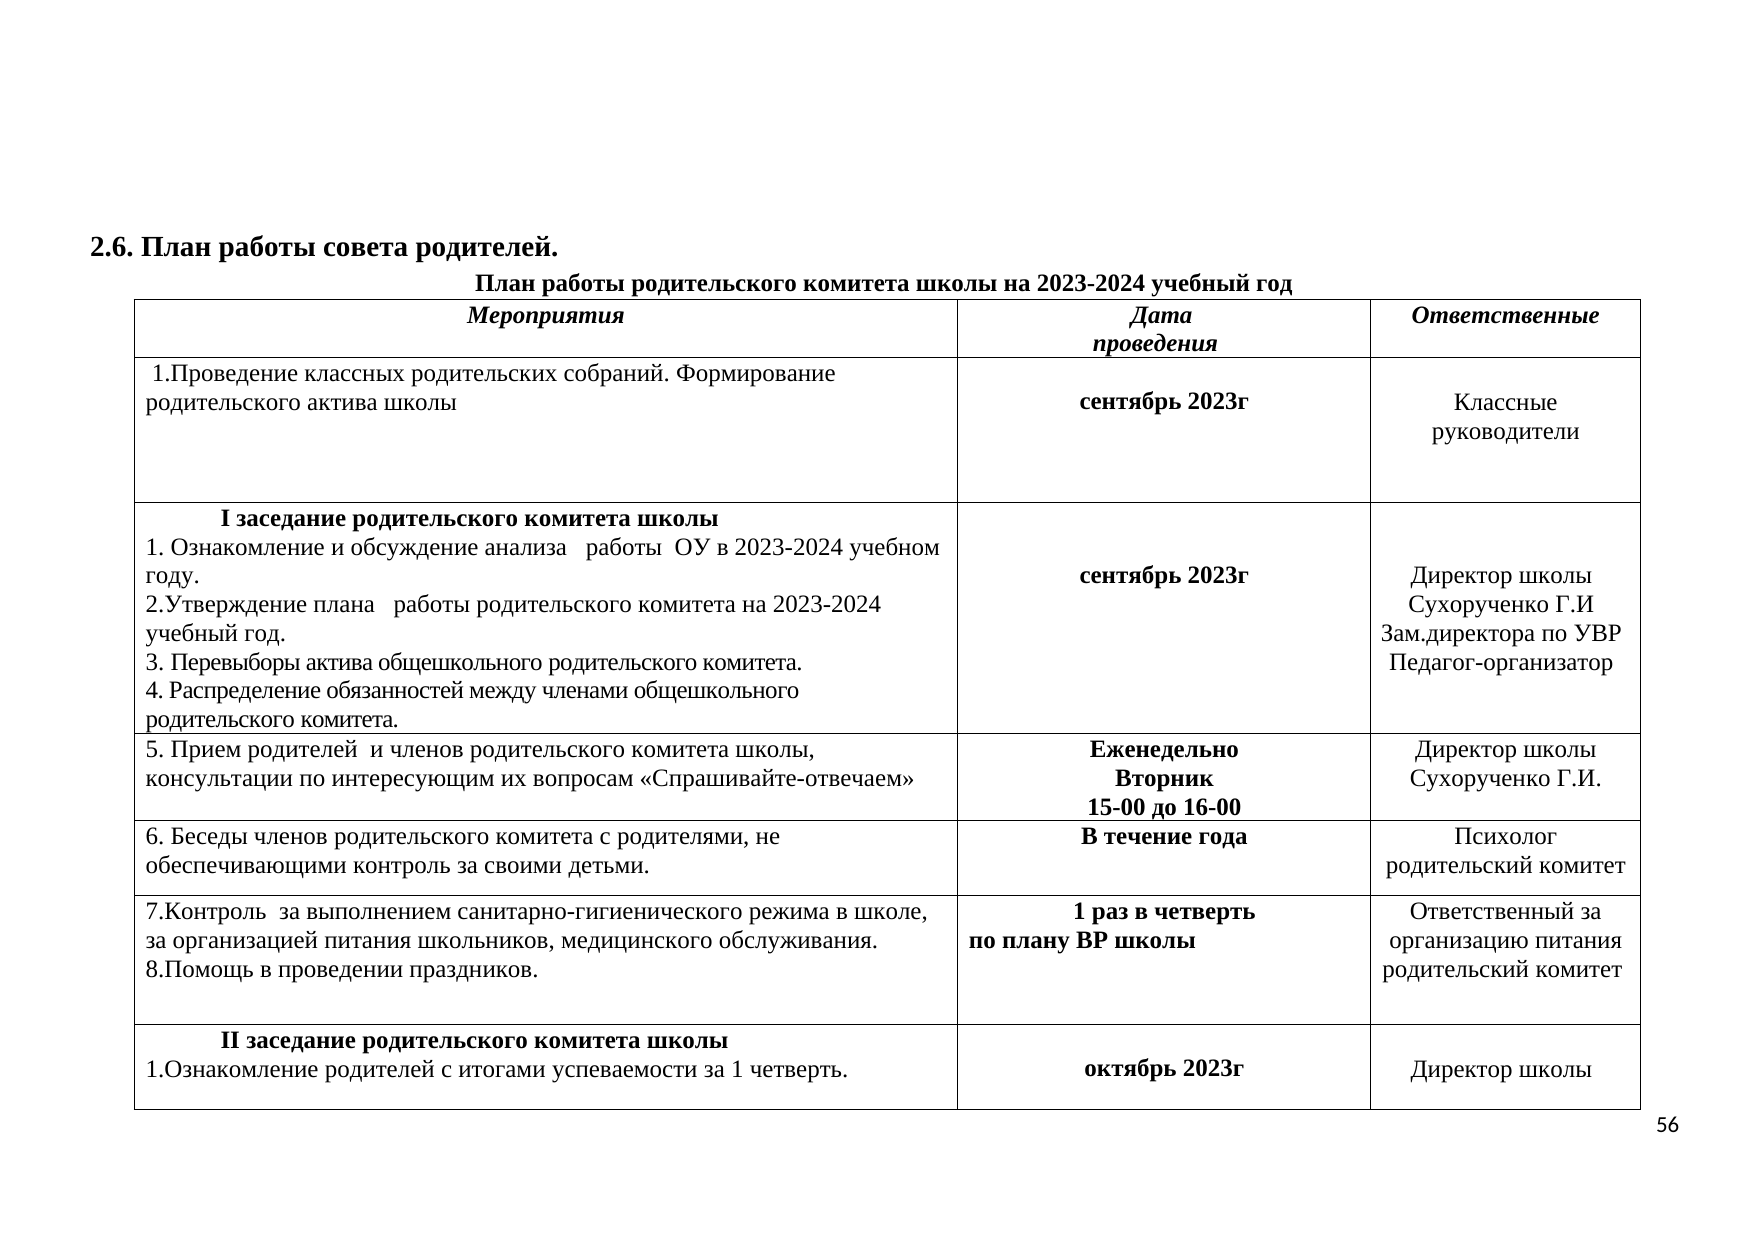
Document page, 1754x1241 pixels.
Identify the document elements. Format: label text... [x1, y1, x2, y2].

table_cell Еженедельно Вторник 15-00 до 16-00 [958, 734, 1370, 820]
table_cell Психолог родительский комитет [1371, 821, 1640, 895]
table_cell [135, 1025, 957, 1109]
table_cell В течение года [958, 821, 1370, 895]
text План работы родительского комитета школы на 2023-2024 учебный год [156, 268, 1679, 296]
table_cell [1371, 1025, 1640, 1109]
table_cell 1 раз в четверть по плану ВР школы [958, 896, 1370, 1024]
table_cell Ответственный за организацию питания родительский комитет [1371, 896, 1640, 1024]
table_cell Директор школы Сухорученко Г.И. [1371, 734, 1640, 820]
table_cell I заседание родительского комитета школы 1. Ознакомление и обсуждение анализа работы ОУ в 2023-2024 учебном году. 2.Утверждение плана работы родительского комитета на 2023-2024 учебный год. 3. Перевыборы актива общешкольного родительского комитета. 4. Распределение обязанностей между членами общешкольного родительского комитета. [135, 503, 957, 733]
table_cell сентябрь 2023г [958, 358, 1370, 502]
table_cell 7.Контроль за выполнением санитарно-гигиенического режима в школе, за организацией питания школьников, медицинского обслуживания. 8.Помощь в проведении праздников. [135, 896, 957, 1024]
table_cell 1.Проведение классных родительских собраний. Формирование родительского актива школы [135, 358, 957, 502]
table_cell октябрь 2023г [958, 1025, 1370, 1109]
table_cell 5. Прием родителей и членов родительского комитета школы, консультации по интересующим их вопросам «Спрашивайте-отвечаем» [135, 734, 957, 820]
table_header Ответственные [1371, 300, 1640, 357]
table_header Мероприятия [135, 300, 957, 357]
table_cell Директор школы Сухорученко Г.И Зам.директора по УВР Педагог-организатор [1371, 503, 1640, 733]
table_cell Классные руководители [1371, 358, 1640, 502]
text 2.6. План работы совета родителей. [90, 229, 1679, 263]
table_header Дата проведения [958, 300, 1370, 357]
table_cell сентябрь 2023г [958, 503, 1370, 733]
table_cell 6. Беседы членов родительского комитета с родителями, не обеспечивающими контроль за своими детьми. [135, 821, 957, 895]
